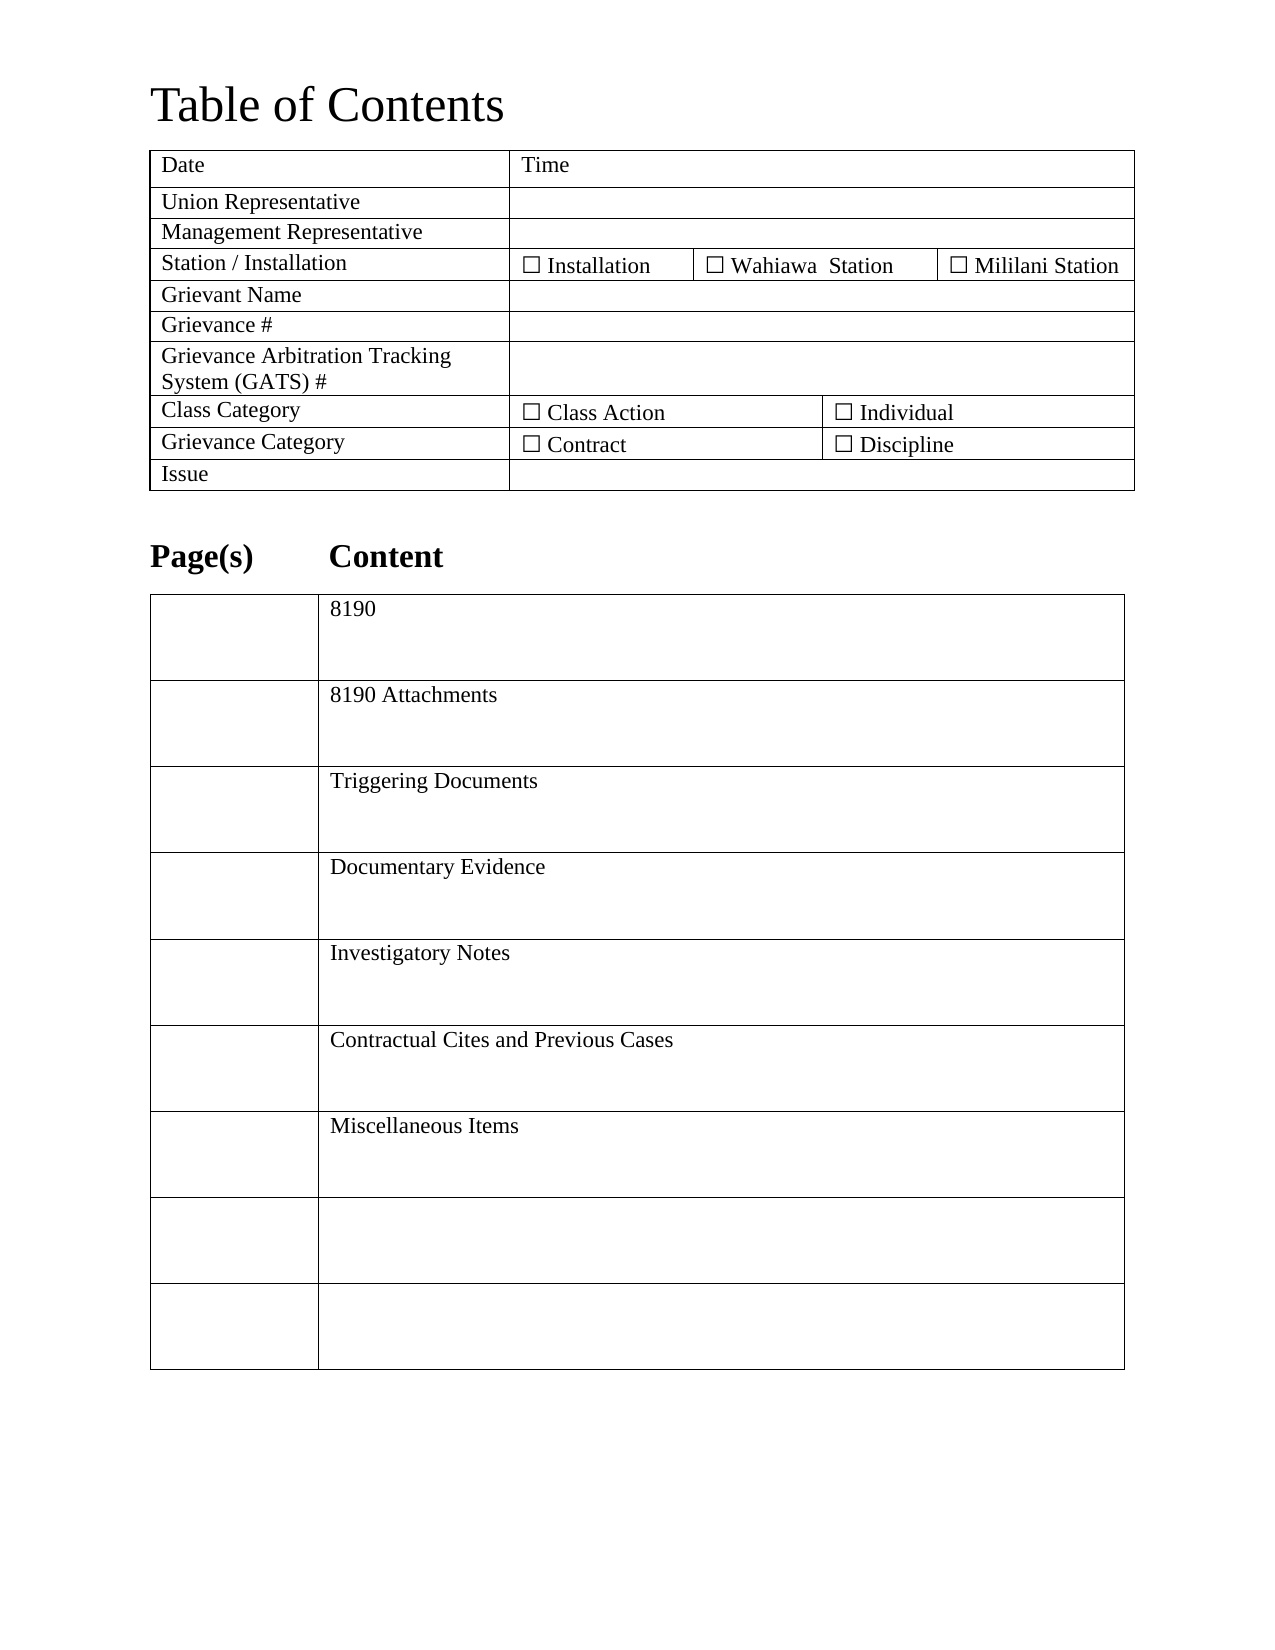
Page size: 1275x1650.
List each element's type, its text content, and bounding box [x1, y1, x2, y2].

table_cell [151, 1026, 318, 1111]
table_cell Discipline [823, 428, 1134, 459]
table_header Date [151, 151, 509, 187]
table_cell [510, 281, 1134, 311]
table_cell Mililani Station [938, 249, 1134, 280]
table_cell [151, 1112, 318, 1197]
table_cell Grievant Name [151, 281, 509, 311]
table_cell Grievance Arbitration Tracking System (GATS) # [151, 342, 509, 395]
table_cell Individual [823, 396, 1134, 427]
table_cell [510, 342, 1134, 395]
table_cell [151, 681, 318, 766]
table_cell Wahiawa Station [694, 249, 937, 280]
table_cell Miscellaneous Items [319, 1112, 1124, 1197]
table_cell Contractual Cites and Previous Cases [319, 1026, 1124, 1111]
table_header Time [510, 151, 1134, 187]
table_cell Management Representative [151, 219, 509, 248]
table_cell Grievance # [151, 312, 509, 341]
table_header 8190 [319, 595, 1124, 680]
table_cell [151, 940, 318, 1024]
text Page(s) Content [150, 536, 1125, 574]
table_cell Union Representative [151, 188, 509, 217]
table_header [151, 595, 318, 680]
table_cell Documentary Evidence [319, 853, 1124, 938]
table_cell Installation [510, 249, 693, 280]
table_cell Station / Installation [151, 249, 509, 280]
table_cell [510, 460, 1134, 490]
table_cell [319, 1284, 1124, 1369]
table_cell [151, 853, 318, 938]
table_cell Class Category [151, 396, 509, 427]
table_cell Issue [151, 460, 509, 490]
table_cell Grievance Category [151, 428, 509, 459]
table_cell [151, 1198, 318, 1283]
table_cell [151, 1284, 318, 1369]
table_cell Triggering Documents [319, 767, 1124, 852]
table_cell [510, 312, 1134, 341]
table_cell [510, 219, 1134, 248]
table_cell [319, 1198, 1124, 1283]
table_cell [151, 767, 318, 852]
table_cell Contract [510, 428, 822, 459]
table_cell Class Action [510, 396, 822, 427]
table_cell [510, 188, 1134, 217]
table_cell Investigatory Notes [319, 940, 1124, 1024]
table_cell 8190 Attachments [319, 681, 1124, 766]
